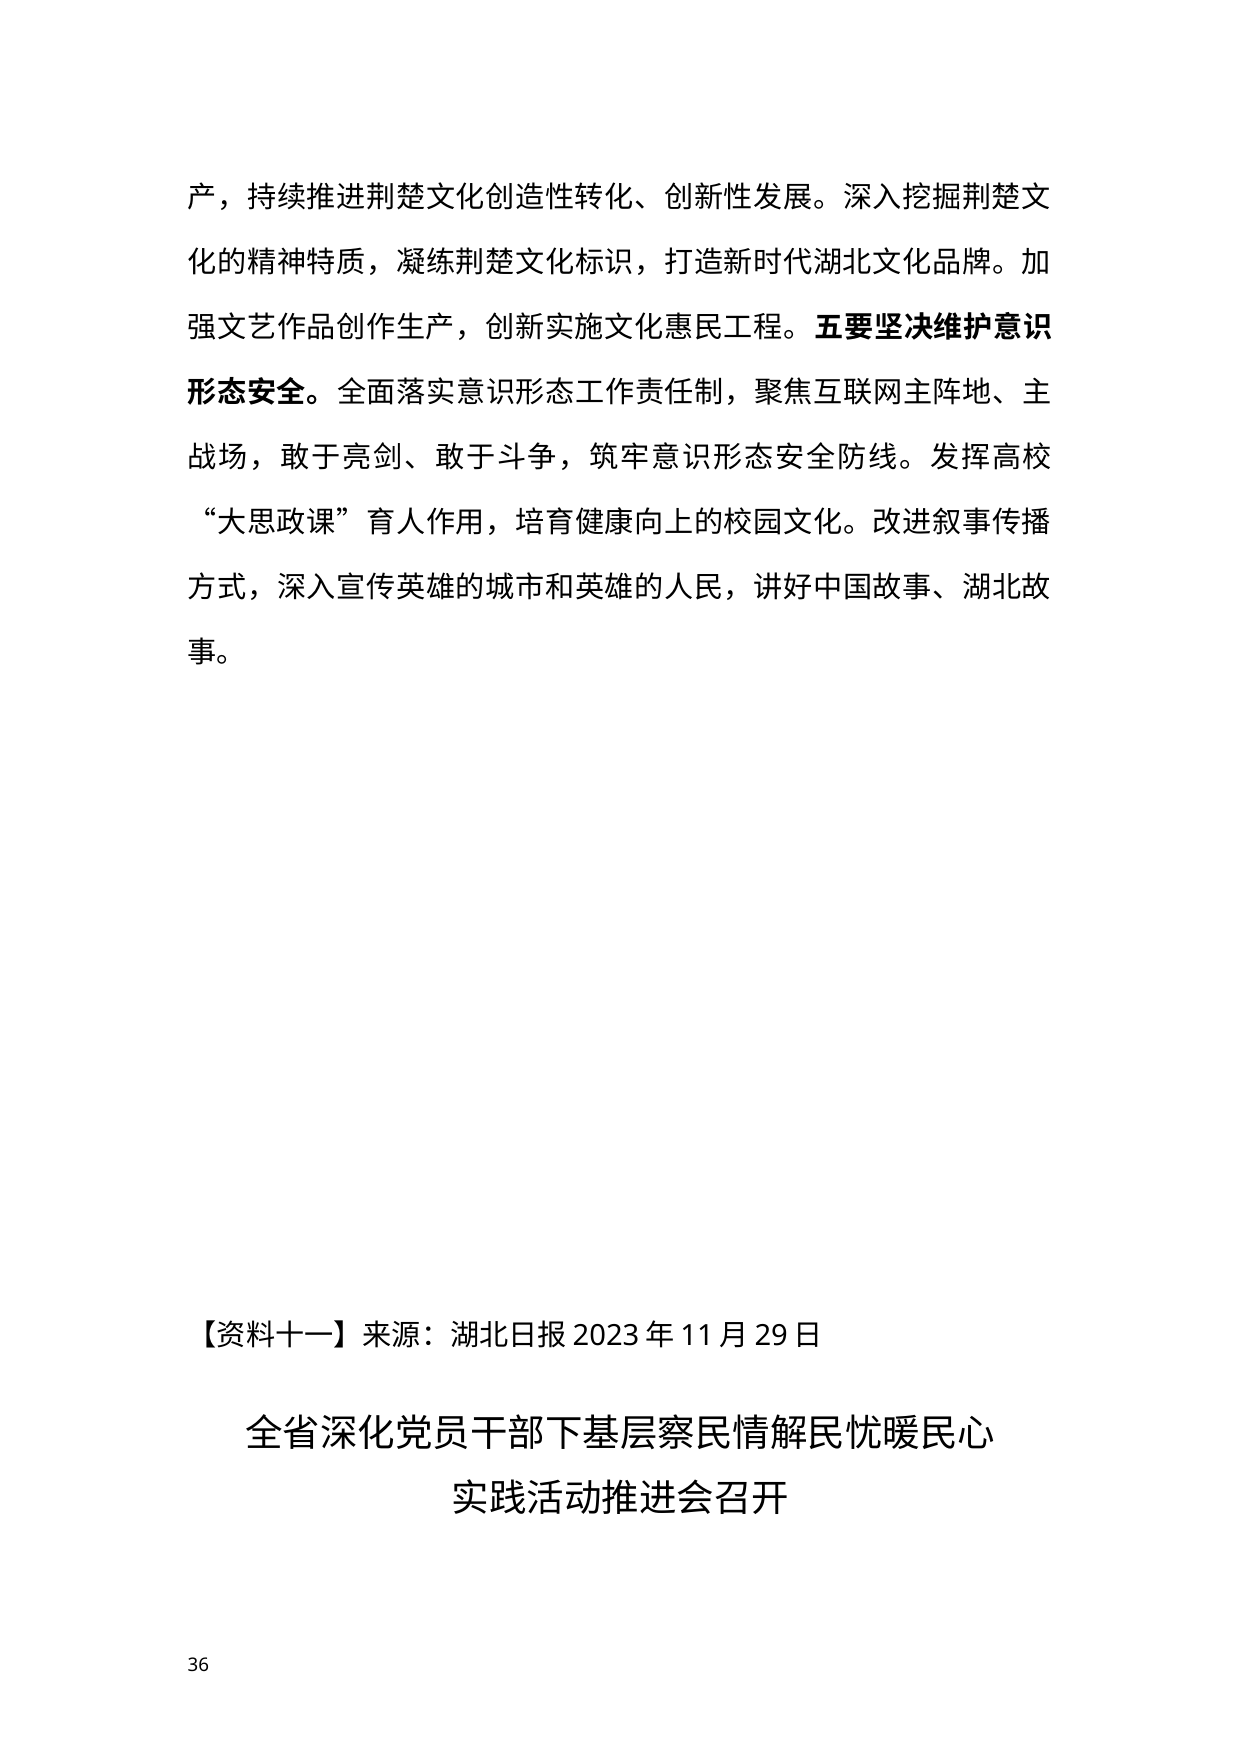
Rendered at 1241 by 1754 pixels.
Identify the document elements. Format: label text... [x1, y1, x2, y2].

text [187, 162, 1053, 682]
text 全省深化党员干部下基层察民情解民忧暖民心 [187, 1397, 1053, 1462]
text 实践活动推进会召开 [187, 1462, 1053, 1527]
text 【资料十一】来源：湖北日报2023年11月29日 [187, 1300, 1053, 1365]
